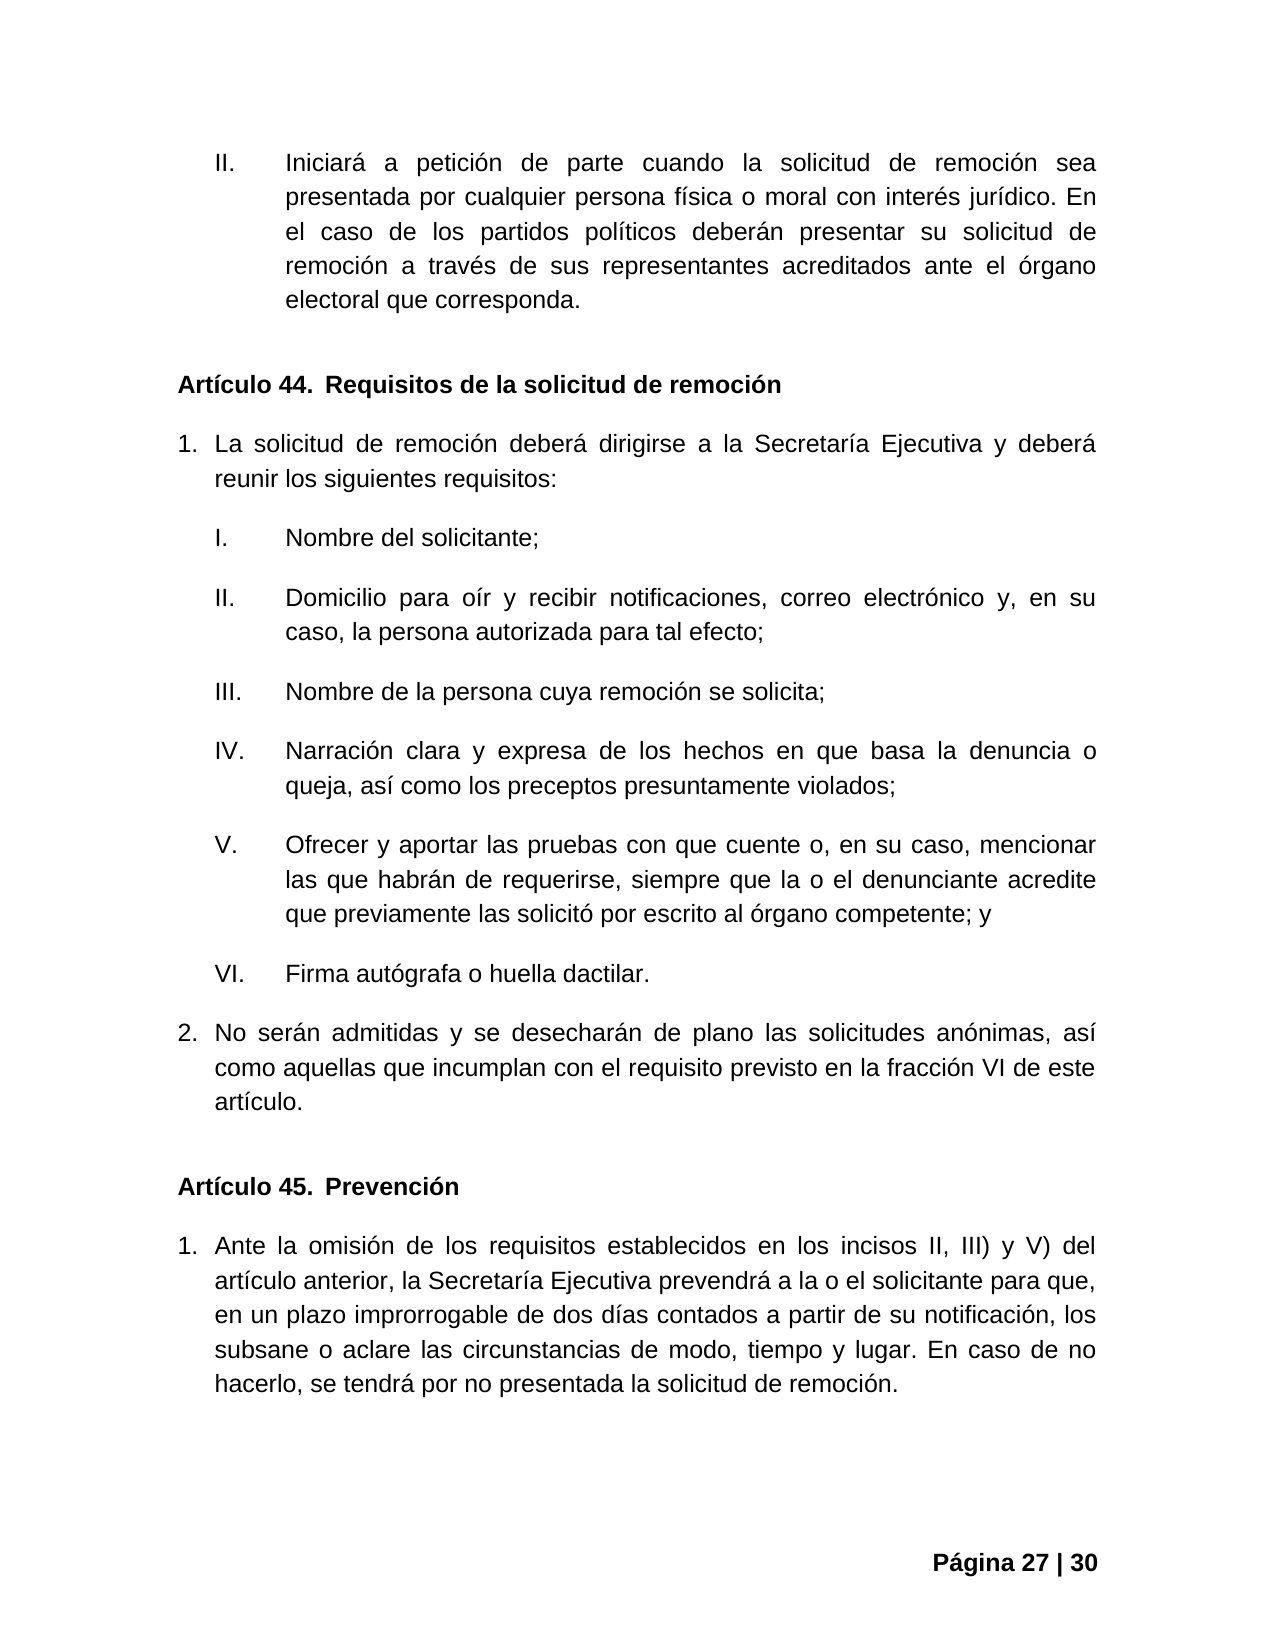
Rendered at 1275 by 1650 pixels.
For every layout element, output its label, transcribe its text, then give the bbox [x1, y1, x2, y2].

list Ofrecer y aportar las pruebas con que cuente o, en su caso, mencionar las que habrán de requerirse, siempre que la o el denunciante acredite que previamente las solicitó por escrito al órgano competente; y [214, 830, 1098, 928]
list Nombre de la persona cuya remoción se solicita; [214, 677, 1098, 706]
list No serán admitidas y se desecharán de plano las solicitudes anónimas, así como aquellas que incumplan con el requisito previsto en la fracción VI de este artículo. [177, 1018, 1098, 1116]
list Ante la omisión de los requisitos establecidos en los incisos II, III) y V) del artículo anterior, la Secretaría Ejecutiva prevendrá a la o el solicitante para que, en un plazo improrrogable de dos días contados a partir de su notificación, los subsane o aclare las circunstancias de modo, tiempo y lugar. En caso de no hacerlo, se tendrá por no presentada la solicitud de remoción. [177, 1231, 1098, 1398]
subtitle Requisitos de la solicitud de remoción [177, 370, 1098, 399]
list Firma autógrafa o huella dactilar. [214, 959, 1098, 987]
list La solicitud de remoción deberá dirigirse a la Secretaría Ejecutiva y deberá reunir los siguientes requisitos: [177, 429, 1098, 493]
subtitle Prevención [177, 1172, 1098, 1200]
list Narración clara y expresa de los hechos en que basa la denuncia o queja, así como los preceptos presuntamente violados; [214, 736, 1098, 799]
list Iniciará a petición de parte cuando la solicitud de remoción sea presentada por cualquier persona física o moral con interés jurídico. En el caso de los partidos políticos deberán presentar su solicitud de remoción a través de sus representantes acreditados ante el órgano electoral que corresponda. [214, 148, 1098, 314]
list Domicilio para oír y recibir notificaciones, correo electrónico y, en su caso, la persona autorizada para tal efecto; [214, 583, 1098, 646]
list Nombre del solicitante; [214, 523, 1098, 552]
